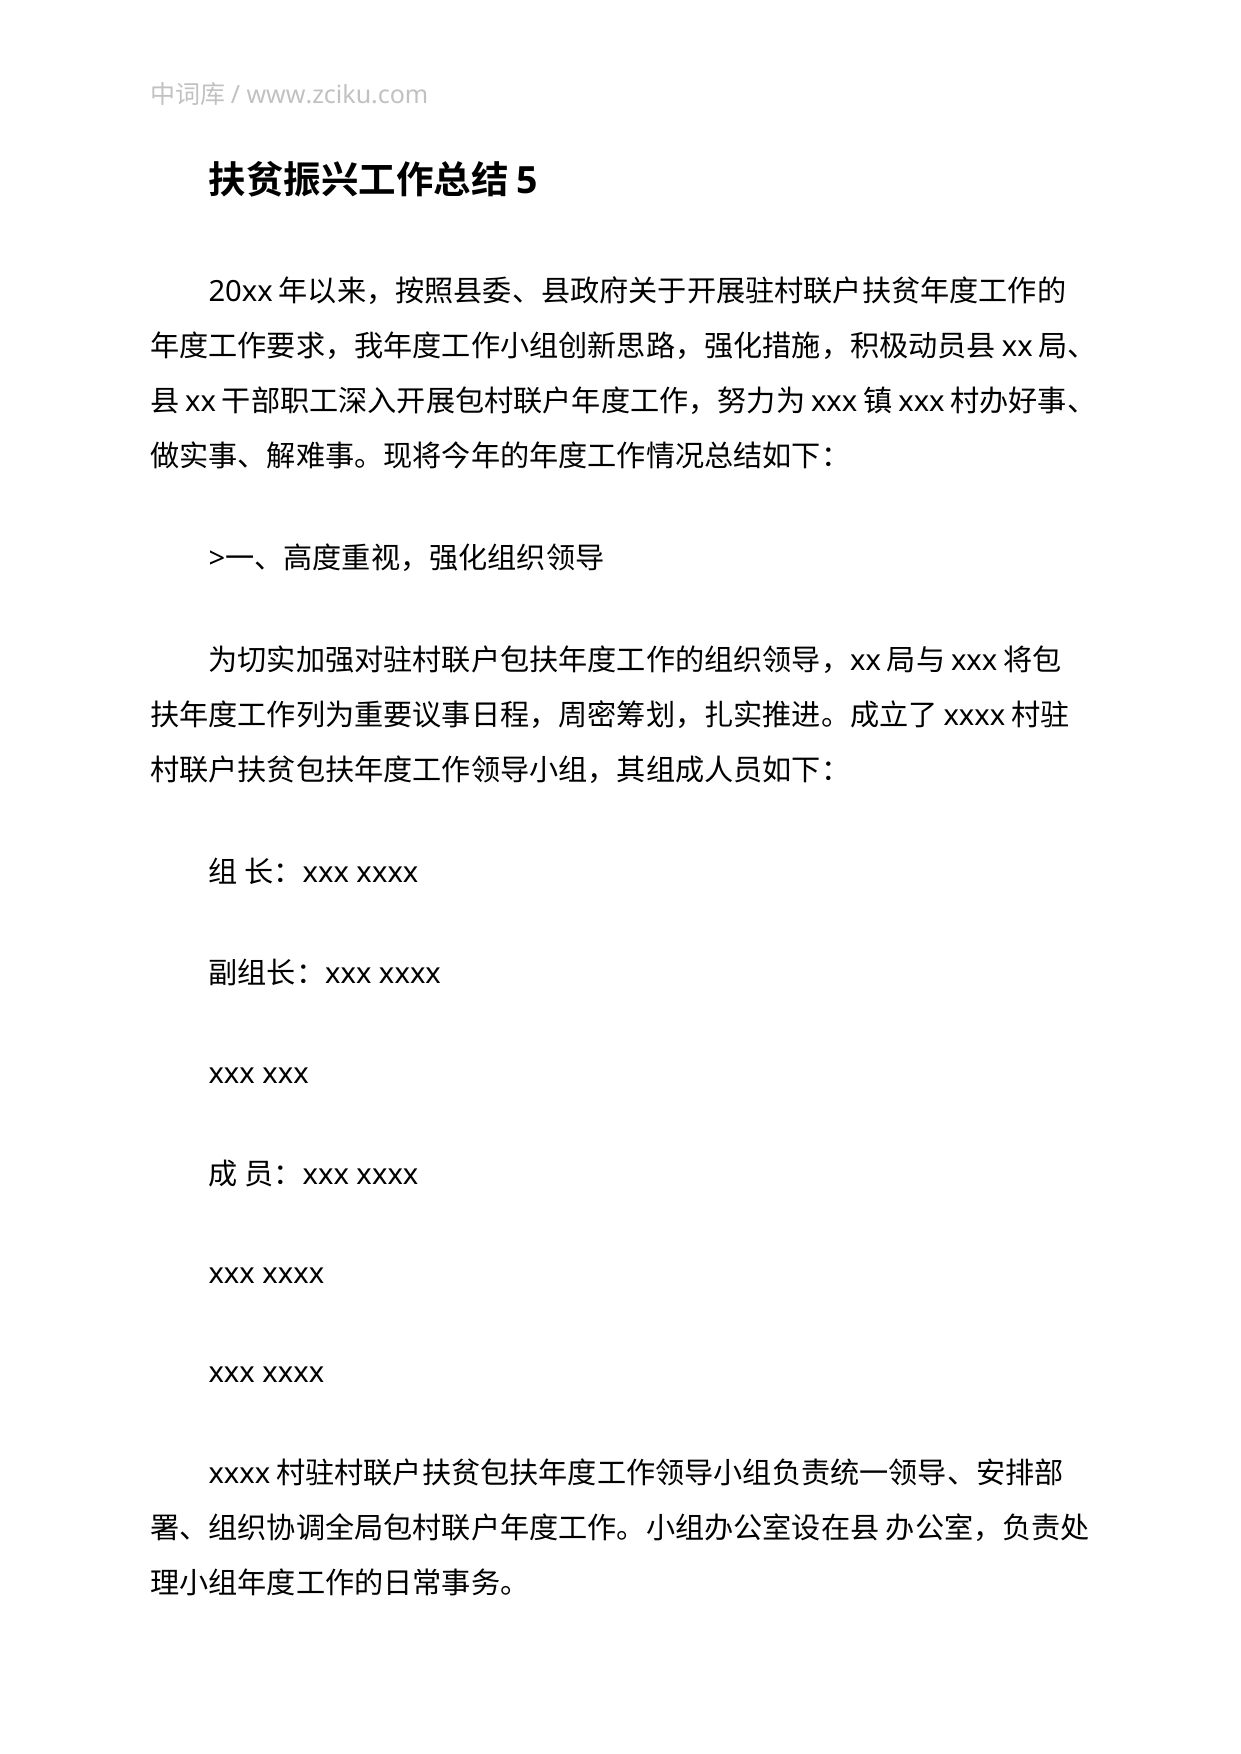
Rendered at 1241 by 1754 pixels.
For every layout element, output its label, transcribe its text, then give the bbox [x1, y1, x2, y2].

text 成 员：xxx xxxx [150, 1151, 1090, 1193]
text >一、高度重视，强化组织领导 [150, 534, 1090, 577]
text 副组长：xxx xxxx [150, 950, 1090, 992]
text 为切实加强对驻村联户包扶年度工作的组织领导，xx局与xxx将包扶年度工作列为重要议事日程，周密筹划，扎实推进。成立了xxxx村驻村联户扶贫包扶年度工作领导小组，其组成人员如下： [150, 636, 1090, 789]
text 扶贫振兴工作总结5 [150, 150, 1090, 204]
text 组 长：xxx xxxx [150, 848, 1090, 891]
text xxx xxxx [150, 1351, 1090, 1391]
text 20xx年以来，按照县委、县政府关于开展驻村联户扶贫年度工作的年度工作要求，我年度工作小组创新思路，强化措施，积极动员县xx局、县xx干部职工深入开展包村联户年度工作，努力为xxx镇xxx村办好事、做实事、解难事。现将今年的年度工作情况总结如下： [150, 268, 1090, 475]
text xxx xxxx [150, 1252, 1090, 1292]
text xxxx村驻村联户扶贫包扶年度工作领导小组负责统一领导、安排部署、组织协调全局包村联户年度工作。小组办公室设在县 办公室，负责处理小组年度工作的日常事务。 [150, 1449, 1090, 1602]
text xxx xxx [150, 1052, 1090, 1092]
